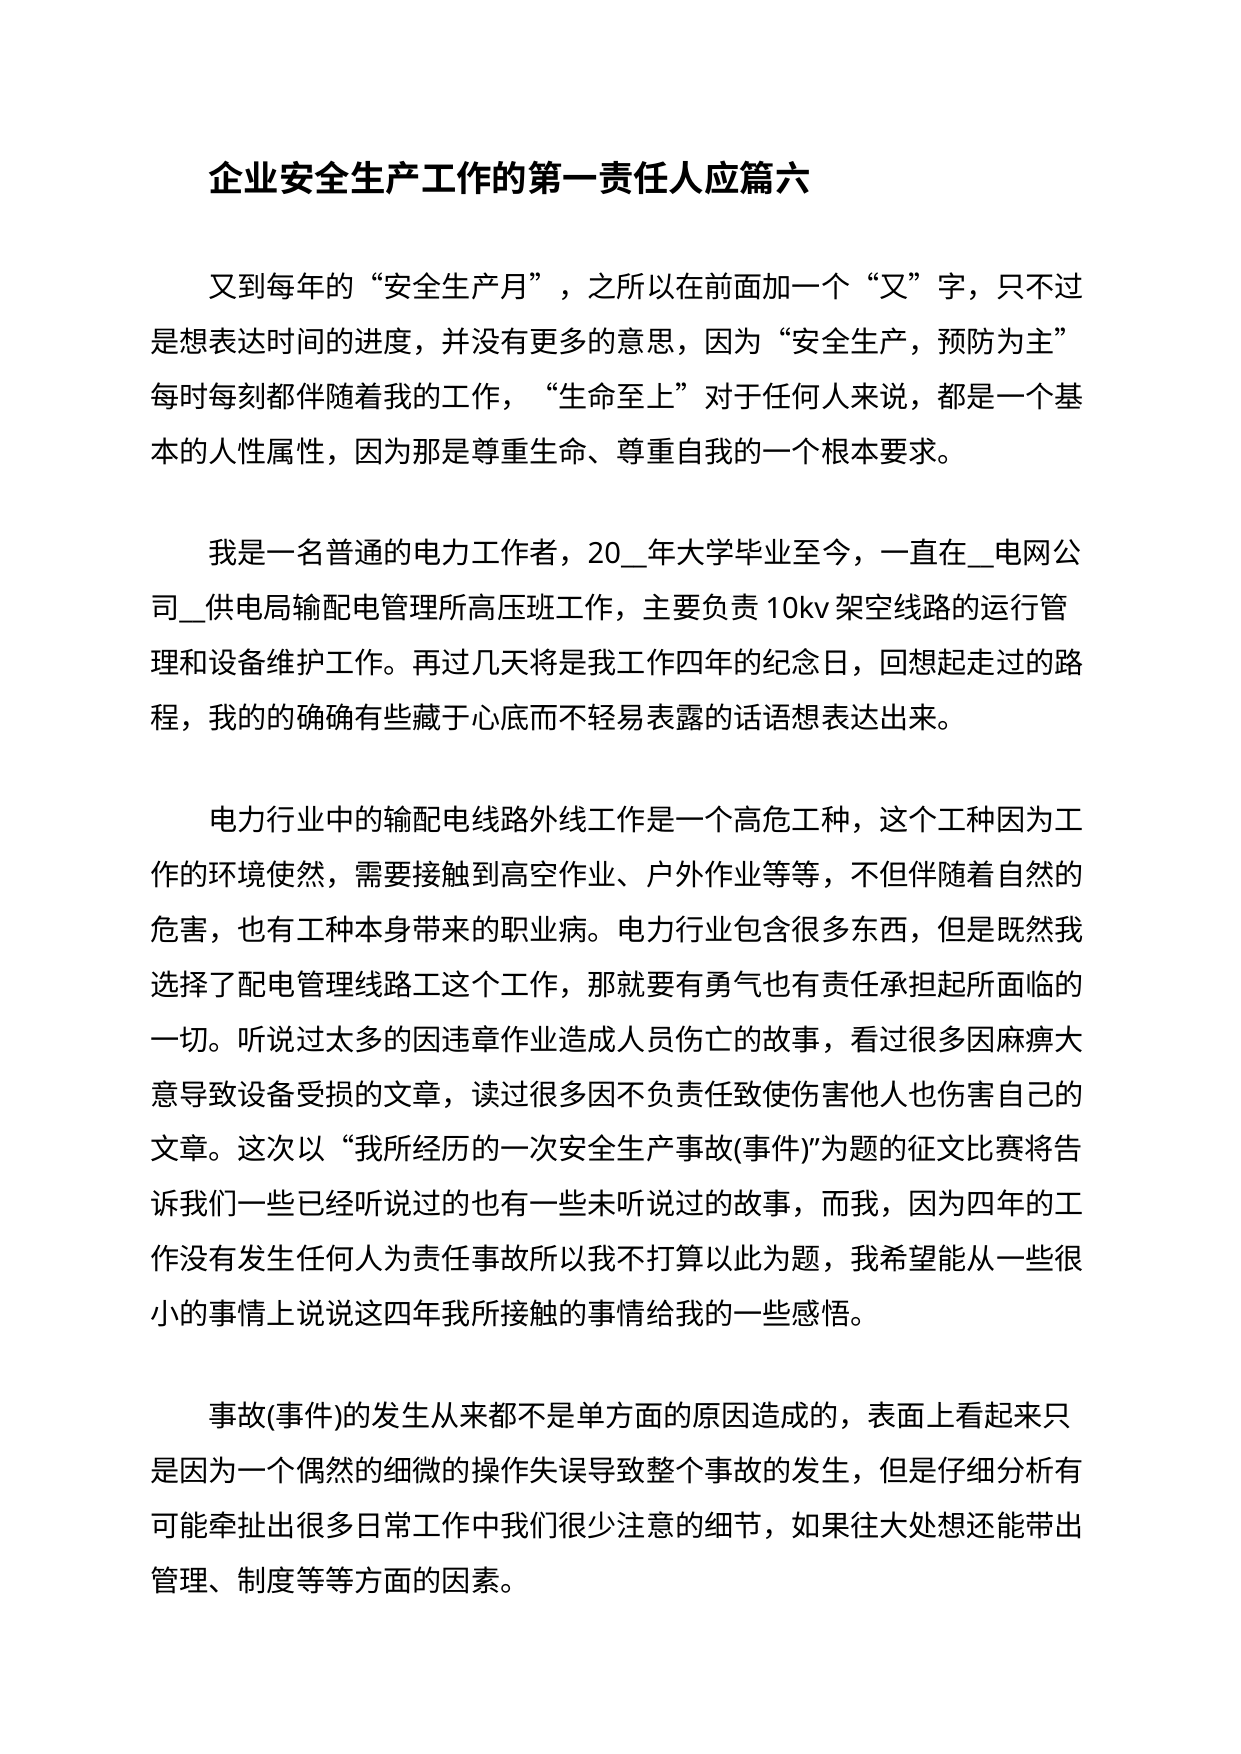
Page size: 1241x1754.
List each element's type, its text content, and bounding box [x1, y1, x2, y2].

text 又到每年的“安全生产月”，之所以在前面加一个“又”字，只不过是想表达时间的进度，并没有更多的意思，因为“安全生产，预防为主”每时每刻都伴随着我的工作，“生命至上”对于任何人来说，都是一个基本的人性属性，因为那是尊重生命、尊重自我的一个根本要求。 [150, 263, 1090, 470]
text 电力行业中的输配电线路外线工作是一个高危工种，这个工种因为工作的环境使然，需要接触到高空作业、户外作业等等，不但伴随着自然的危害，也有工种本身带来的职业病。电力行业包含很多东西，但是既然我选择了配电管理线路工这个工作，那就要有勇气也有责任承担起所面临的一切。听说过太多的因违章作业造成人员伤亡的故事，看过很多因麻痹大意导致设备受损的文章，读过很多因不负责任致使伤害他人也伤害自己的文章。这次以“我所经历的一次安全生产事故(事件)”为题的征文比赛将告诉我们一些已经听说过的也有一些未听说过的故事，而我，因为四年的工作没有发生任何人为责任事故所以我不打算以此为题，我希望能从一些很小的事情上说说这四年我所接触的事情给我的一些感悟。 [150, 797, 1090, 1333]
text 企业安全生产工作的第一责任人应篇六 [150, 150, 1090, 201]
text 我是一名普通的电力工作者，20__年大学毕业至今，一直在__电网公司__供电局输配电管理所高压班工作，主要负责10kv架空线路的运行管理和设备维护工作。再过几天将是我工作四年的纪念日，回想起走过的路程，我的的确确有些藏于心底而不轻易表露的话语想表达出来。 [150, 530, 1090, 737]
text 事故(事件)的发生从来都不是单方面的原因造成的，表面上看起来只是因为一个偶然的细微的操作失误导致整个事故的发生，但是仔细分析有可能牵扯出很多日常工作中我们很少注意的细节，如果往大处想还能带出管理、制度等等方面的因素。 [150, 1392, 1090, 1599]
